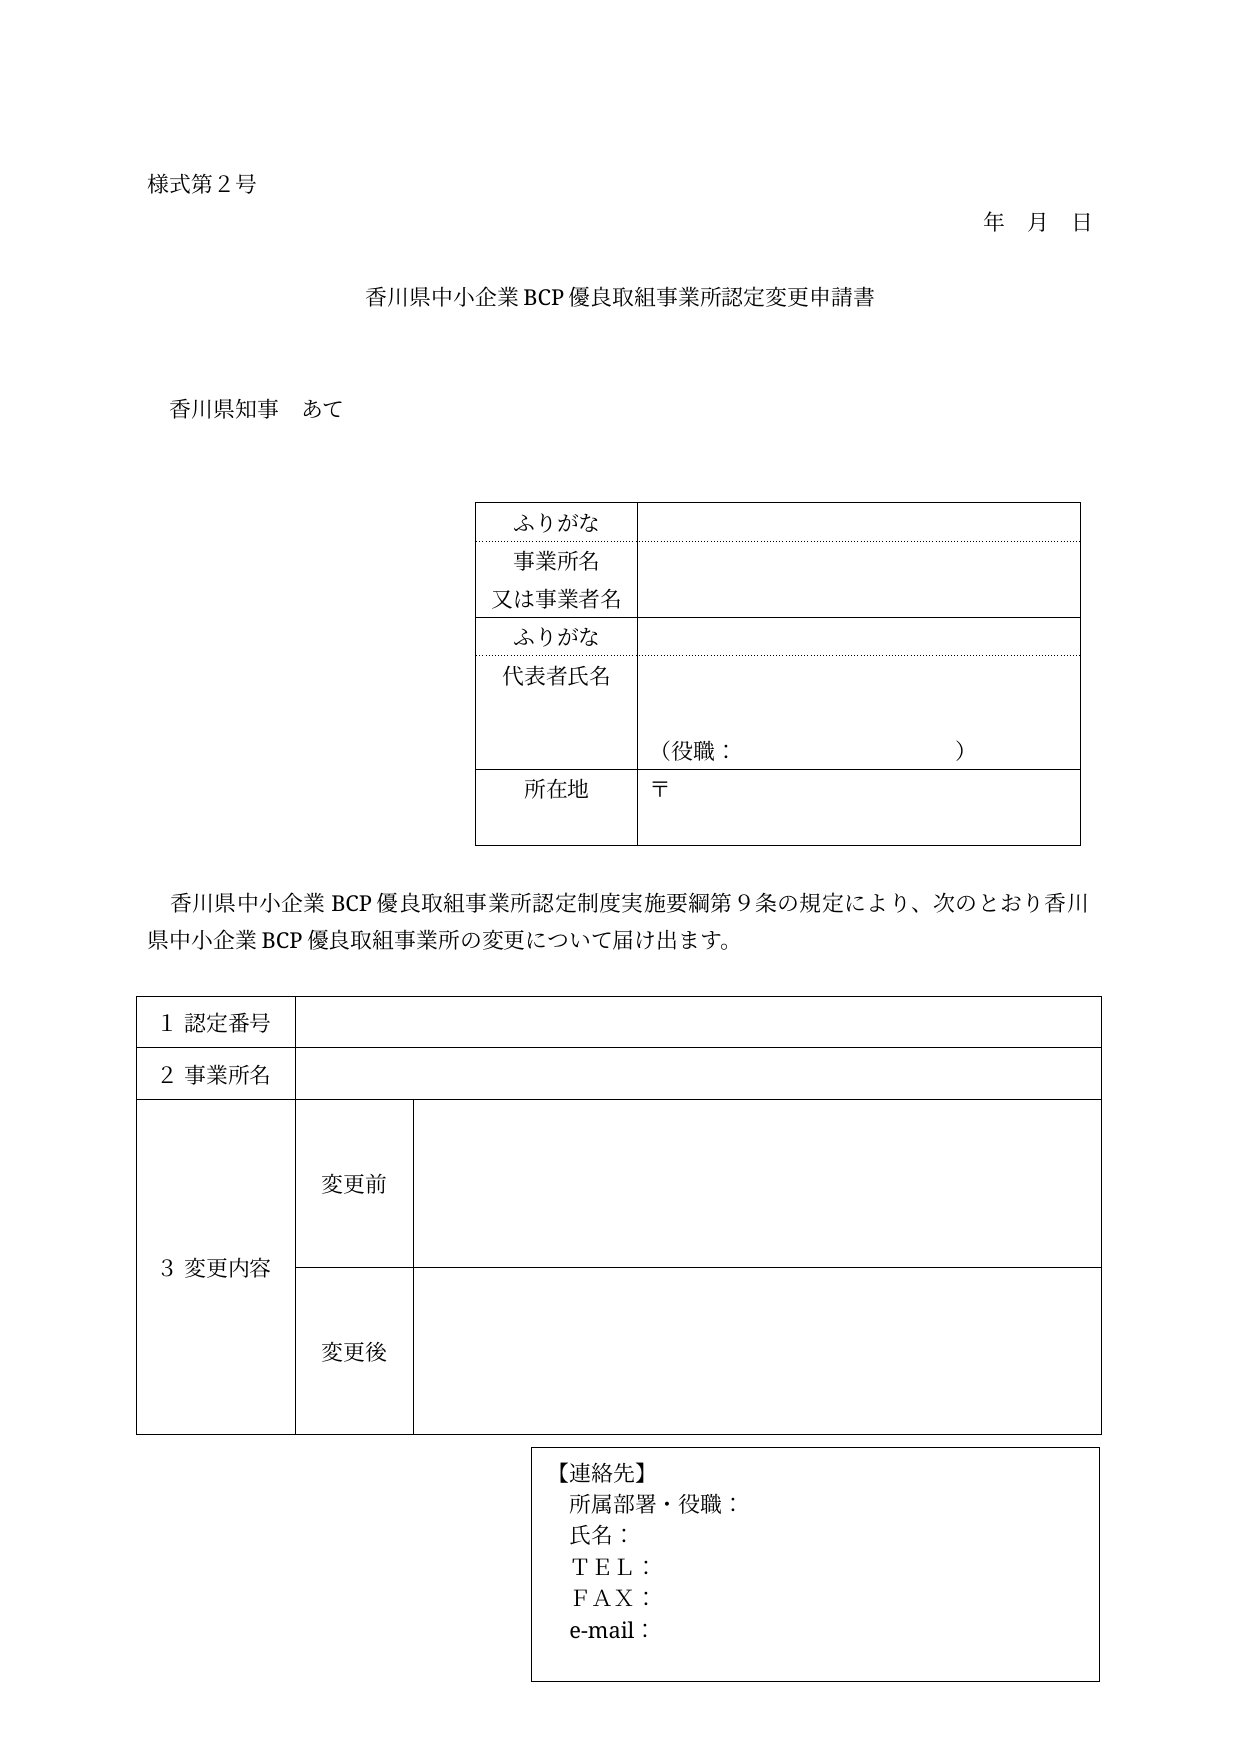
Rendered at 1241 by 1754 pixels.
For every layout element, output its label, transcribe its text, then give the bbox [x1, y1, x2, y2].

table_cell ３ 変更内容 [137, 1100, 295, 1434]
table_header [638, 503, 1080, 541]
table_cell 変更前 [296, 1100, 413, 1267]
text 年 月 日 [148, 202, 1092, 239]
text 香川県知事 あて [148, 389, 1005, 427]
text 香川県中小企業BCP優良取組事業所認定制度実施要綱第９条の規定により、次のとおり香川県中小企業BCP優良取組事業所の変更について届け出ます。 [148, 883, 1092, 958]
table_cell ２ 事業所名 [137, 1048, 295, 1099]
table_cell 〒 [638, 770, 1080, 845]
table_cell [296, 1048, 1101, 1099]
table_cell ふりがな [476, 618, 637, 655]
text 香川県中小企業BCP優良取組事業所認定変更申請書 [148, 277, 1092, 314]
table_header ふりがな [476, 503, 637, 541]
table_cell 代表者氏名 [476, 655, 637, 769]
text 様式第２号 [148, 164, 1092, 202]
table_header [296, 997, 1101, 1047]
table_cell 変更後 [296, 1268, 413, 1434]
table_header １ 認定番号 [137, 997, 295, 1047]
table_cell 事業所名 又は事業者名 [476, 541, 637, 617]
table_cell [414, 1268, 1101, 1434]
table_cell [638, 541, 1080, 617]
table_cell [414, 1100, 1101, 1267]
table_cell （役職： ） [638, 655, 1080, 769]
table_cell 所在地 [476, 770, 637, 845]
table_cell [638, 618, 1080, 655]
